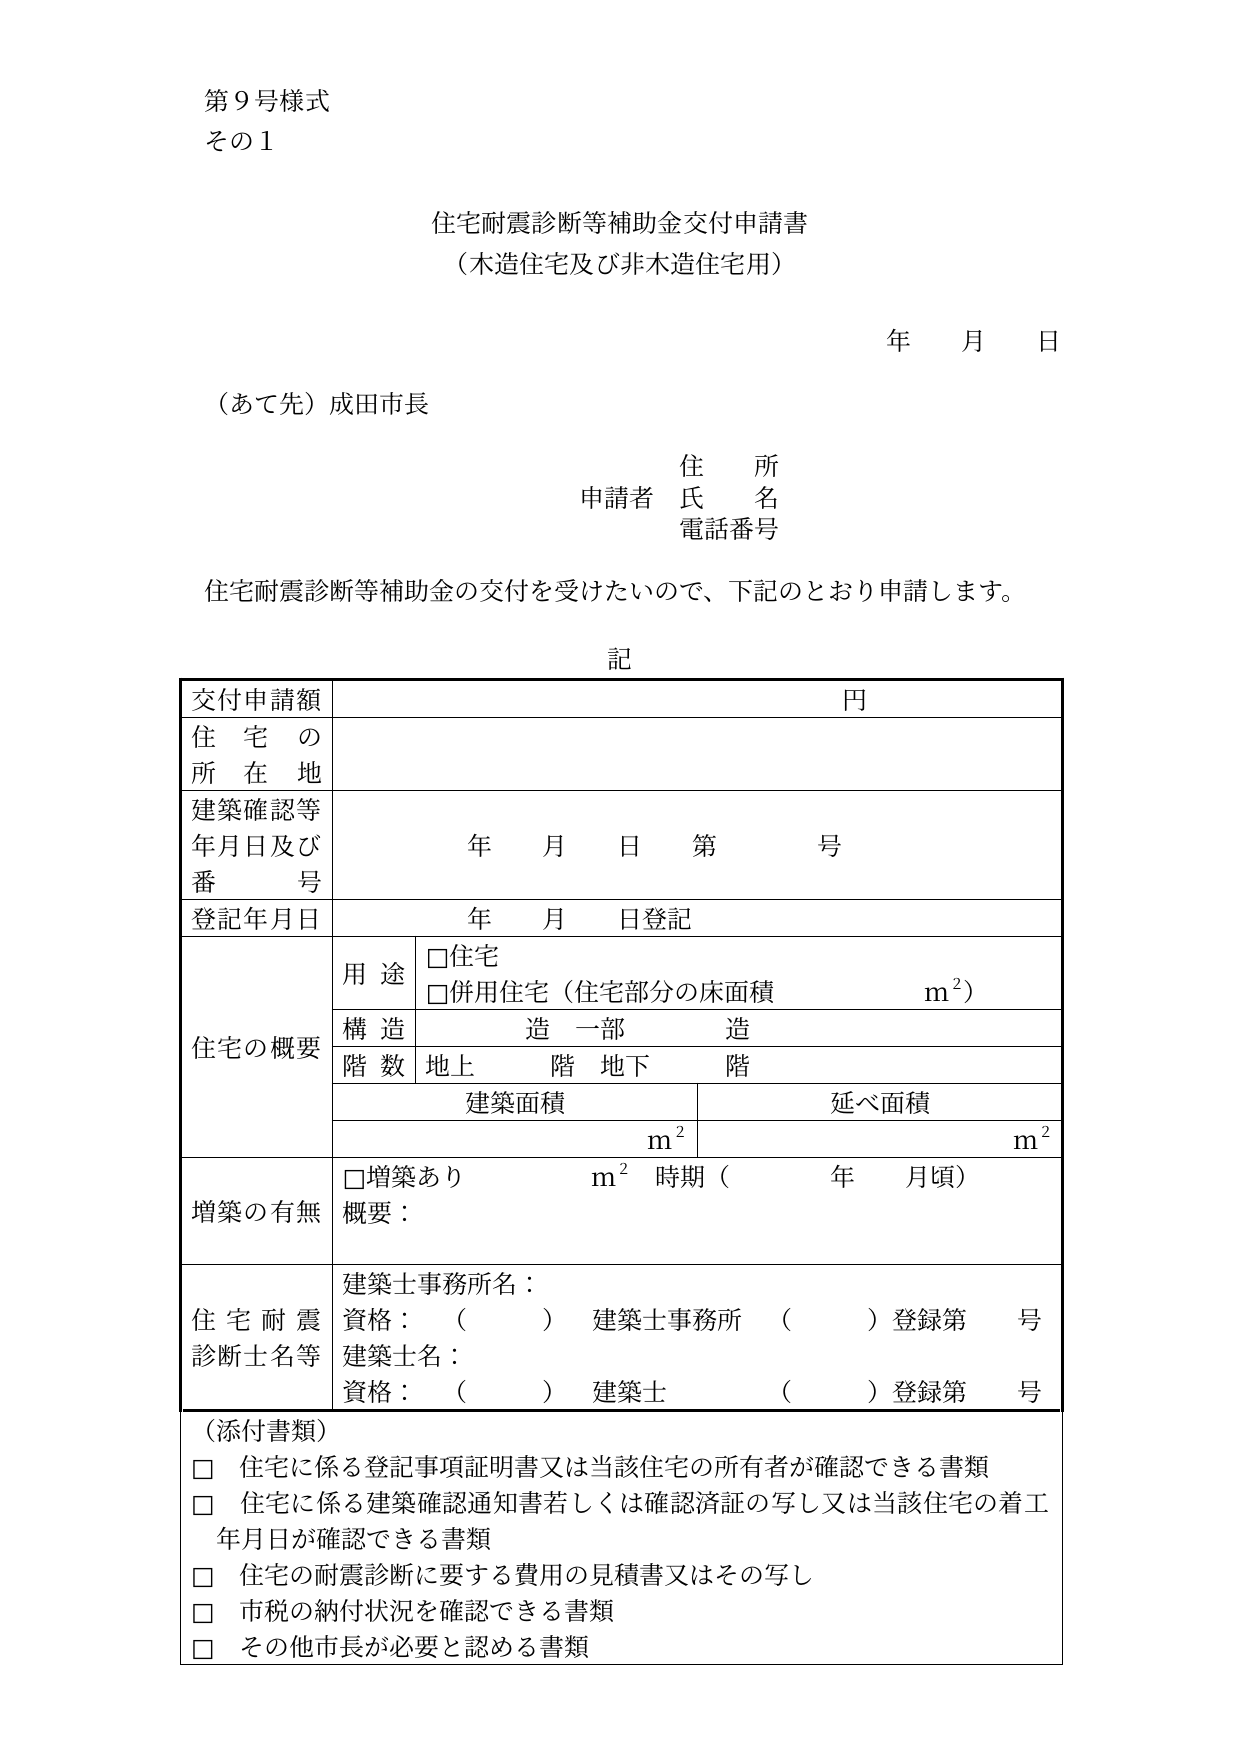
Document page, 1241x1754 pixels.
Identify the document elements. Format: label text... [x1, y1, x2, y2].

table_cell 構造 [333, 1010, 415, 1046]
table_cell 増築の有無 [182, 1158, 332, 1264]
text 第９号様式 [179, 79, 1061, 119]
table_cell 造 一部 造 [416, 1010, 1061, 1046]
table_cell 地上 階 地下 階 [416, 1047, 1061, 1083]
table_cell 用途 [333, 937, 415, 1009]
table_cell 住宅の概要 [182, 937, 332, 1157]
table_cell ｍ２ [698, 1121, 1061, 1157]
table_cell 登記年月日 [182, 900, 332, 936]
table_cell （添付書類） □ 住宅に係る登記事項証明書又は当該住宅の所有者が確認できる書類 □ 住宅に係る建築確認通知書若しくは確認済証の写し又は当該住宅の着工年月日が確認できる書類 □ 住宅の耐震診断に要する費用の見積書又はその写し □ 市税の納付状況を確認できる書類 □ その他市長が必要と認める書類 [181, 1409, 1062, 1664]
text 年 月 日 [179, 324, 1061, 356]
table_cell 住宅耐震 診断士名等 [182, 1265, 332, 1408]
text （あて先）成田市長 [179, 387, 1061, 418]
table_cell 建築確認等年月日及び番号 [182, 791, 332, 898]
table_cell 階数 [333, 1047, 415, 1083]
text 住宅耐震診断等補助金の交付を受けたいので、下記のとおり申請します。 [179, 574, 1061, 606]
text 電話番号 [179, 512, 1061, 543]
table_cell 年 月 日登記 [333, 900, 1061, 936]
table_cell 建築面積 [333, 1084, 697, 1119]
text 申請者 氏 名 [179, 481, 1061, 512]
table_cell □住宅 □併用住宅（住宅部分の床面積 ｍ２） [416, 937, 1061, 1009]
table_cell ｍ２ [333, 1121, 697, 1157]
text 住宅耐震診断等補助金交付申請書 [179, 201, 1061, 242]
table_cell 延べ面積 [698, 1084, 1061, 1119]
table_header 円 [333, 681, 1061, 717]
text 住 所 [179, 449, 1061, 481]
table_cell 年 月 日 第 号 [333, 791, 1061, 898]
table_header 交付申請額 [182, 681, 332, 717]
table_cell [333, 718, 1061, 790]
table_cell □増築あり ｍ２ 時期（ 年 月頃） 概要： [333, 1158, 1061, 1264]
text その１ [179, 119, 1061, 161]
text 記 [179, 637, 1061, 678]
table_cell 住宅の 所在地 [182, 718, 332, 790]
table_cell 建築士事務所名： 資格： （ ） 建築士事務所 （ ）登録第 号 建築士名： 資格： （ ） 建築士 （ ）登録第 号 [333, 1265, 1061, 1408]
text （木造住宅及び非木造住宅用） [179, 242, 1061, 283]
